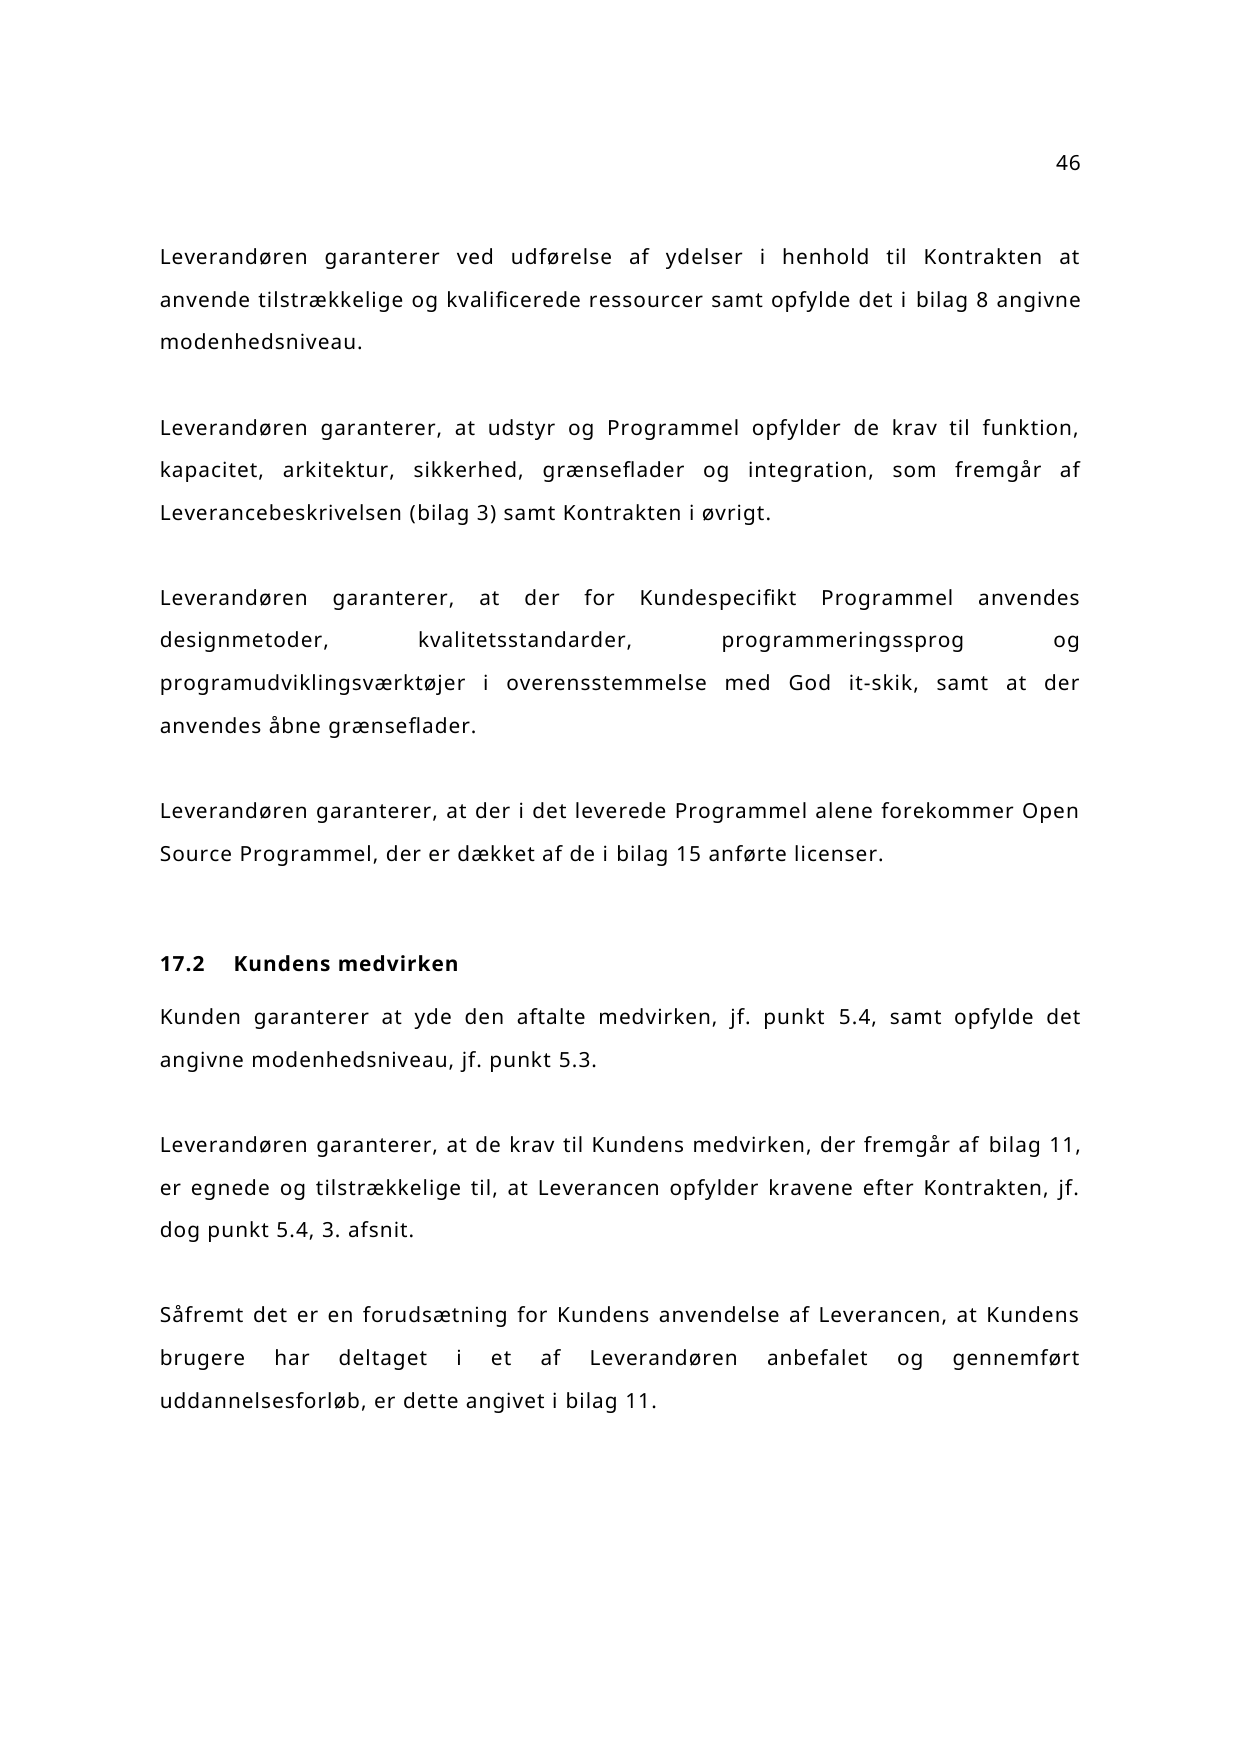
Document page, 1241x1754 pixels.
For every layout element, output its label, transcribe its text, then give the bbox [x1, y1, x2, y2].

subtitle Kundens medvirken [159, 949, 1081, 977]
text Leverandøren garanterer, at der for Kundespecifikt Programmel anvendes designmetoder, kvalitetsstandarder, programmeringssprog og programudviklingsværktøjer i overensstemmelse med God it-skik, samt at der anvendes åbne grænseflader. [159, 583, 1081, 739]
